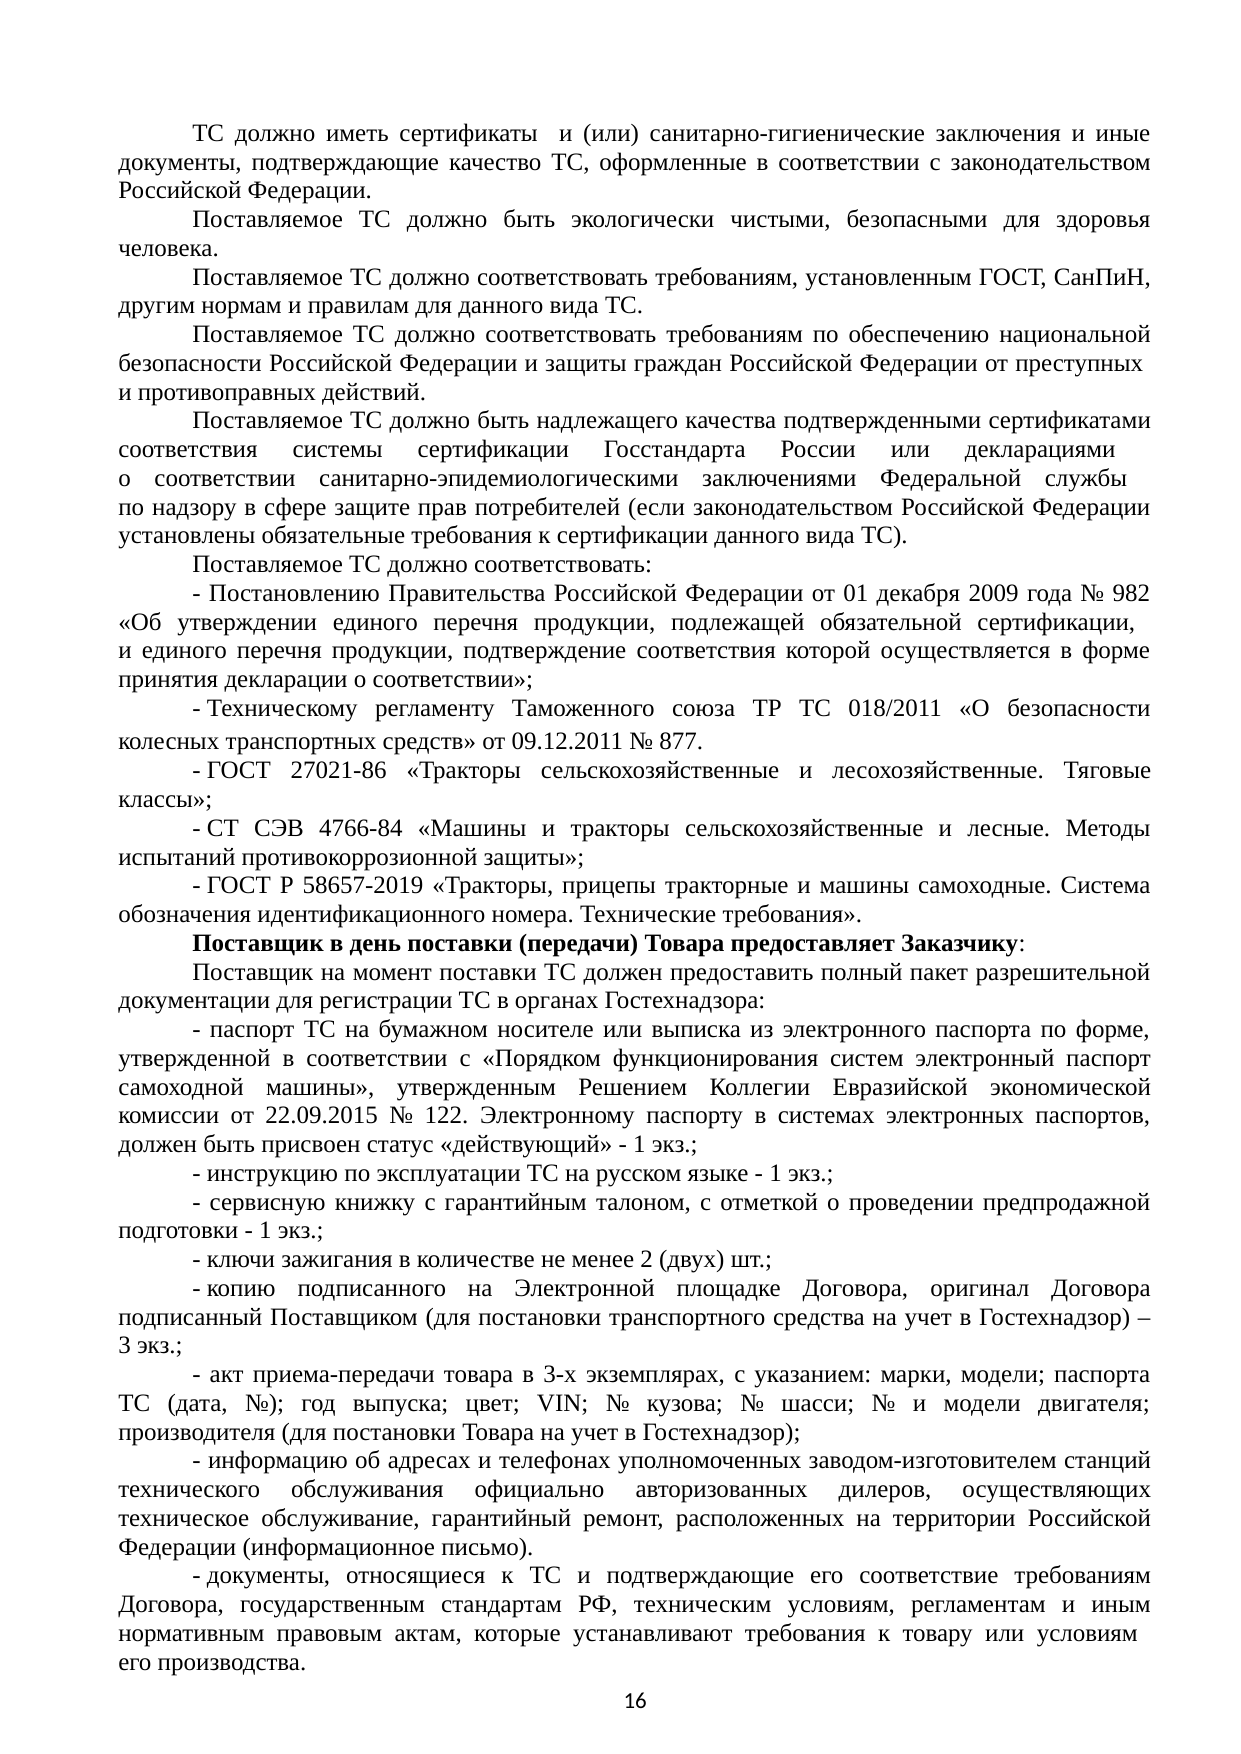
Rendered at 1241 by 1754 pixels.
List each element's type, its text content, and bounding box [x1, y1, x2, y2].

text - копию подписанного на Электронной площадке Договора, оригинал Договора подписанный Поставщиком (для постановки транспортного средства на учет в Гостехнадзор) – 3 экз.; [118, 1273, 1152, 1359]
text - ГОСТ Р 58657-2019 «Тракторы, прицепы тракторные и машины самоходные. Система обозначения идентификационного номера. Технические требования». [118, 870, 1152, 928]
text - ключи зажигания в количестве не менее 2 (двух) шт.; [118, 1244, 1152, 1273]
text Поставщик на момент поставки ТС должен предоставить полный пакет разрешительной документации для регистрации ТС в органах Гостехнадзора: [118, 957, 1152, 1014]
text - ГОСТ 27021-86 «Тракторы сельскохозяйственные и лесохозяйственные. Тяговые классы»; [118, 755, 1152, 813]
text Поставляемое ТС должно быть надлежащего качества подтвержденными сертификатами соответствия системы сертификации Госстандарта России или декларациями о соответствии санитарно-эпидемиологическими заключениями Федеральной службы по надзору в сфере защите прав потребителей (если законодательством Российской Федерации установлены обязательные требования к сертификации данного вида ТС). [118, 406, 1152, 549]
text - акт приема-передачи товара в 3-х экземплярах, с указанием: марки, модели; паспорта ТС (дата, №); год выпуска; цвет; VIN; № кузова; № шасси; № и модели двигателя; производителя (для постановки Товара на учет в Гостехнадзор); [118, 1359, 1152, 1445]
text ТС должно иметь сертификаты и (или) санитарно-гигиенические заключения и иные документы, подтверждающие качество ТС, оформленные в соответствии с законодательством Российской Федерации. [118, 118, 1152, 204]
text Поставляемое ТС должно соответствовать требованиям по обеспечению национальной безопасности Российской Федерации и защиты граждан Российской Федерации от преступных и противоправных действий. [118, 319, 1152, 406]
text Поставляемое ТС должно соответствовать требованиям, установленным ГОСТ, СанПиН, другим нормам и правилам для данного вида ТС. [118, 262, 1152, 319]
text - информацию об адресах и телефонах уполномоченных заводом-изготовителем станций технического обслуживания официально авторизованных дилеров, осуществляющих техническое обслуживание, гарантийный ремонт, расположенных на территории Российской Федерации (информационное письмо). [118, 1445, 1152, 1560]
text - сервисную книжку с гарантийным талоном, с отметкой о проведении предпродажной подготовки - 1 экз.; [118, 1187, 1152, 1244]
text Поставляемое ТС должно быть экологически чистыми, безопасными для здоровья человека. [118, 204, 1152, 262]
text - СТ СЭВ 4766-84 «Машины и тракторы сельскохозяйственные и лесные. Методы испытаний противокоррозионной защиты»; [118, 813, 1152, 870]
text Поставщик в день поставки (передачи) Товара предоставляет Заказчику: [118, 928, 1152, 957]
text - Постановлению Правительства Российской Федерации от 01 декабря 2009 года № 982 «Об утверждении единого перечня продукции, подлежащей обязательной сертификации, и единого перечня продукции, подтверждение соответствия которой осуществляется в форме принятия декларации о соответствии»; [118, 578, 1152, 693]
text - документы, относящиеся к ТС и подтверждающие его соответствие требованиям Договора, государственным стандартам РФ, техническим условиям, регламентам и иным нормативным правовым актам, которые устанавливают требования к товару или условиям его производства. [118, 1560, 1152, 1675]
text - паспорт ТС на бумажном носителе или выписка из электронного паспорта по форме, утвержденной в соответствии с «Порядком функционирования систем электронный паспорт самоходной машины», утвержденным Решением Коллегии Евразийской экономической комиссии от 22.09.2015 № 122. Электронному паспорту в системах электронных паспортов, должен быть присвоен статус «действующий» - 1 экз.; [118, 1014, 1152, 1158]
text - Техническому регламенту Таможенного союза ТР ТС 018/2011 «О безопасности колесных транспортных средств» от 09.12.2011 № 877. [118, 693, 1152, 755]
text - инструкцию по эксплуатации ТС на русском языке - 1 экз.; [118, 1158, 1152, 1187]
text Поставляемое ТС должно соответствовать: [118, 549, 1152, 578]
